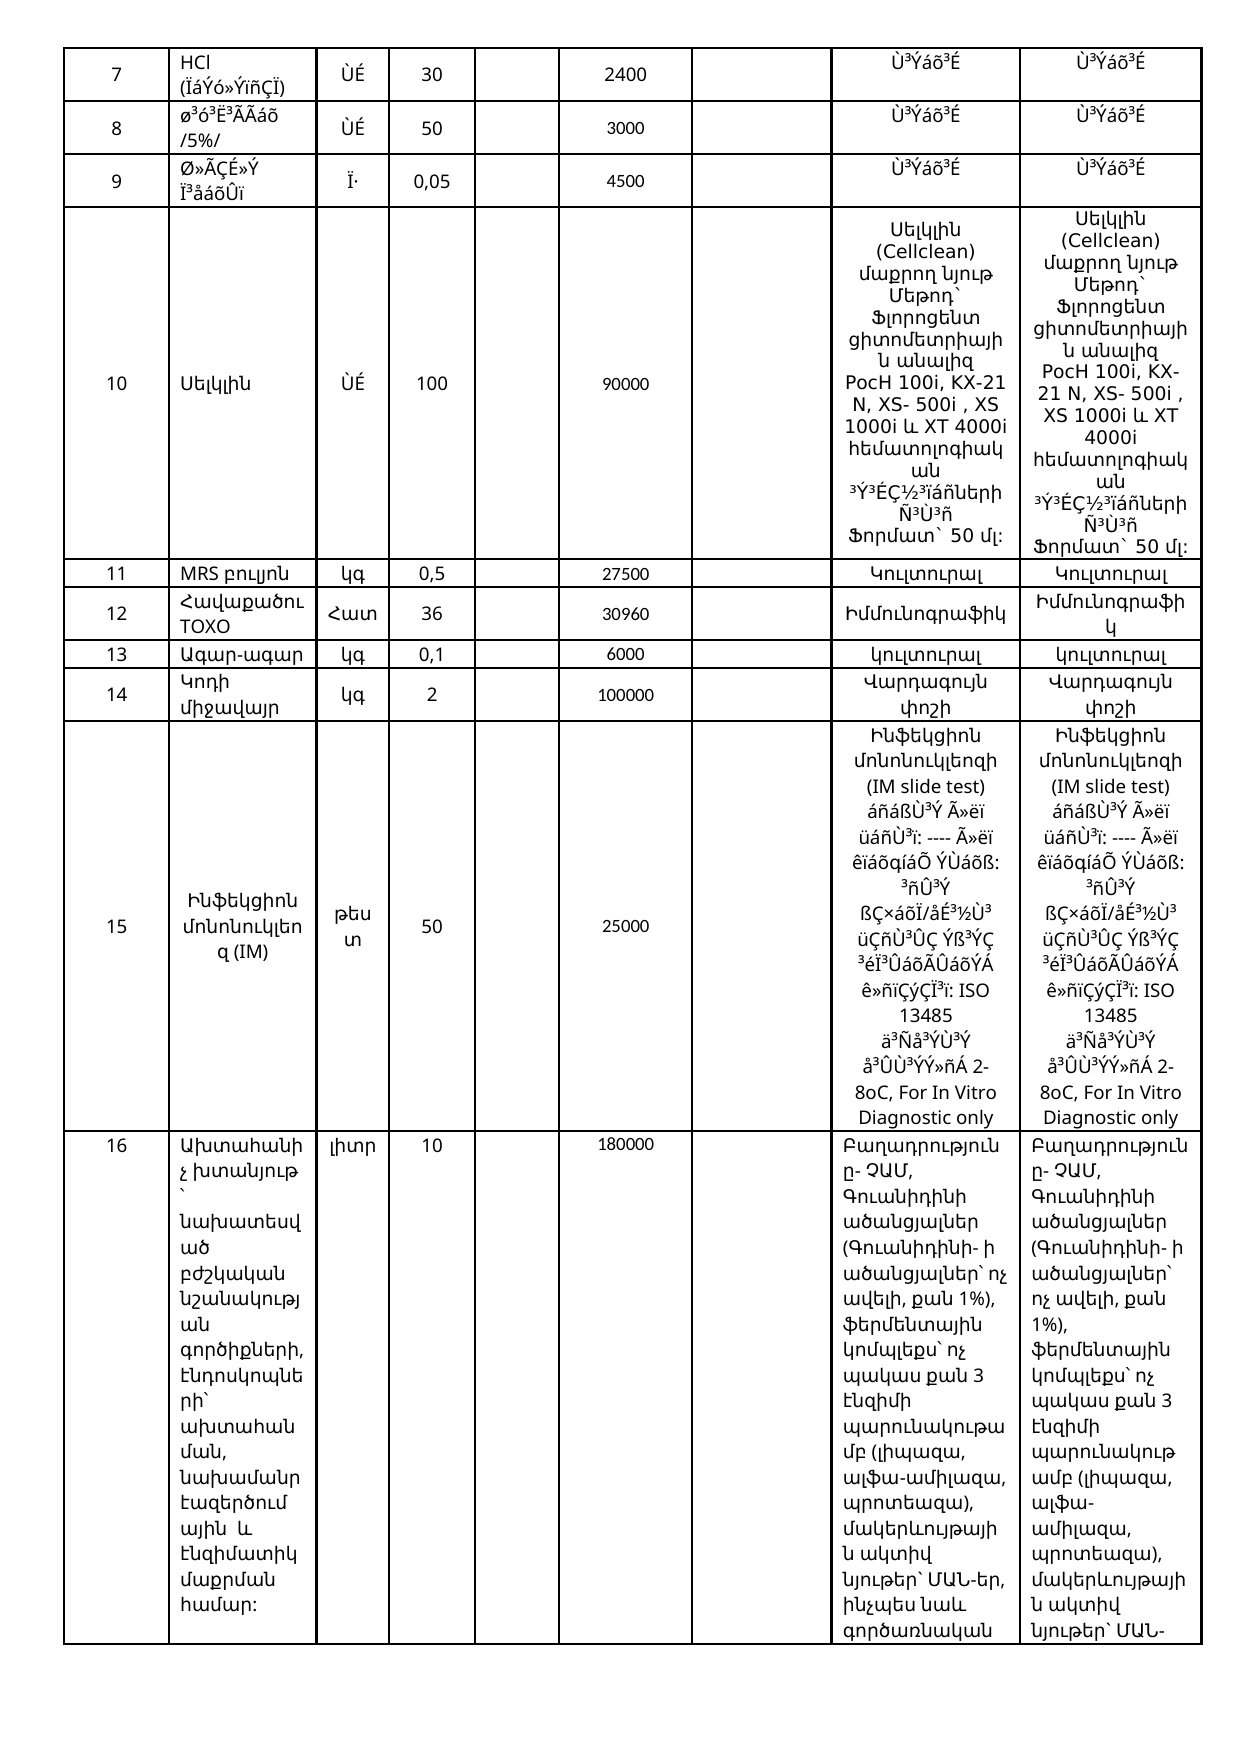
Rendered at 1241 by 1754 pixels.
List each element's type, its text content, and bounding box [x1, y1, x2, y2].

table_cell 30960 [560, 588, 691, 639]
table_cell կուլտուրալ [833, 641, 1019, 667]
table_cell [476, 102, 558, 153]
table_cell [476, 560, 558, 586]
table_cell կգ [318, 669, 388, 720]
table_cell [476, 669, 558, 720]
table_cell [693, 208, 830, 558]
table_cell Հավաքածու TOXO [170, 588, 315, 639]
table_cell 15 [65, 722, 168, 1130]
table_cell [1021, 1132, 1200, 1643]
table_cell 0,5 [390, 560, 474, 586]
table_cell 8 [65, 102, 168, 153]
table_cell [693, 722, 830, 1130]
table_cell MRS բուլյոն [170, 560, 315, 586]
table_cell 90000 [560, 208, 691, 558]
table_cell [476, 208, 558, 558]
table_cell Ù³Ýáõ³É [1021, 102, 1200, 153]
table_cell 2400 [560, 49, 691, 100]
table_cell 12 [65, 588, 168, 639]
table_cell 16 [65, 1132, 168, 1643]
table_cell 10 [65, 208, 168, 558]
table_cell Կոդի միջավայր [170, 669, 315, 720]
table_cell [476, 641, 558, 667]
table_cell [833, 1132, 1019, 1643]
table_cell 2 [390, 669, 474, 720]
table_cell 50 [390, 722, 474, 1130]
table_cell 4500 [560, 155, 691, 206]
table_cell Վարդագույն փոշի [1021, 669, 1200, 720]
table_cell թեստ [318, 722, 388, 1130]
table_cell ÙÉ [318, 49, 388, 100]
table_cell Ù³Ýáõ³É [1021, 49, 1200, 100]
table_cell Ù³Ýáõ³É [833, 155, 1019, 206]
table_cell Սելկլին (Cellclean) մաքրող նյութ Մեթոդ` Ֆլորոցենտ ցիտոմետրիային անալիզ PocH 100i, KX-21 N, XS- 500i , XS 1000i և XT 4000i հեմատոլոգիական ³Ý³ÉÇ½³ïáñների Ñ³Ù³ñ Ֆորմատ` 50 մլ: [833, 208, 1019, 558]
table_cell [693, 155, 830, 206]
table_cell 50 [390, 102, 474, 153]
table_cell Իմմունոգրաֆիկ [833, 588, 1019, 639]
table_cell 100 [390, 208, 474, 558]
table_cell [170, 1132, 315, 1643]
table_cell Ù³Ýáõ³É [833, 49, 1019, 100]
table_cell 13 [65, 641, 168, 667]
table_cell Ï· [318, 155, 388, 206]
table_cell Կուլտուրալ [1021, 560, 1200, 586]
table_cell Վարդագույն փոշի [833, 669, 1019, 720]
table_cell [693, 102, 830, 153]
table_cell 36 [390, 588, 474, 639]
table_cell 9 [65, 155, 168, 206]
table_cell կգ [318, 560, 388, 586]
table_cell ÙÉ [318, 208, 388, 558]
table_cell Իմմունոգրաֆիկ [1021, 588, 1200, 639]
table_cell 6000 [560, 641, 691, 667]
table_cell Ø»ÃÇÉ»Ý Ï³åáõÛï [170, 155, 315, 206]
table_cell Ագար-ագար [170, 641, 315, 667]
table_cell Սելկլին [170, 208, 315, 558]
table_cell [693, 588, 830, 639]
table_cell Ինֆեկցիոն մոնոնուկլեոզի (IM slide test) áñáßÙ³Ý Ã»ëï üáñÙ³ï: ---- Ã»ëï êïáõգíáÕ ÝÙáõß: ³ñÛ³Ý ßÇ×áõÏ/åÉ³½Ù³ üÇñÙ³ÛÇ Ýß³ÝÇ ³éÏ³ÛáõÃÛáõÝÁ ê»ñïÇýÇÏ³ï: ISO 13485 ä³Ñå³ÝÙ³Ý å³ÛÙ³ÝÝ»ñÁ 2-8oC, For In Vitro Diagnostic only [1021, 722, 1200, 1130]
table_cell [476, 1132, 558, 1643]
table_cell [693, 1132, 830, 1643]
table_cell Ù³Ýáõ³É [1021, 155, 1200, 206]
table_cell 25000 [560, 722, 691, 1130]
table_cell Ինֆեկցիոն մոնոնուկլեոզի (IM slide test) áñáßÙ³Ý Ã»ëï üáñÙ³ï: ---- Ã»ëï êïáõգíáÕ ÝÙáõß: ³ñÛ³Ý ßÇ×áõÏ/åÉ³½Ù³ üÇñÙ³ÛÇ Ýß³ÝÇ ³éÏ³ÛáõÃÛáõÝÁ ê»ñïÇýÇÏ³ï: ISO 13485 ä³Ñå³ÝÙ³Ý å³ÛÙ³ÝÝ»ñÁ 2-8oC, For In Vitro Diagnostic only [833, 722, 1019, 1130]
table_cell 27500 [560, 560, 691, 586]
table_cell Կուլտուրալ [833, 560, 1019, 586]
table_cell Սելկլին (Cellclean) մաքրող նյութ Մեթոդ` Ֆլորոցենտ ցիտոմետրիային անալիզ PocH 100i, KX-21 N, XS- 500i , XS 1000i և XT 4000i հեմատոլոգիական ³Ý³ÉÇ½³ïáñների Ñ³Ù³ñ Ֆորմատ` 50 մլ: [1021, 208, 1200, 558]
table_cell [693, 49, 830, 100]
table_cell 11 [65, 560, 168, 586]
table_cell կգ [318, 641, 388, 667]
table_cell կուլտուրալ [1021, 641, 1200, 667]
table_cell 30 [390, 49, 474, 100]
table_cell ÙÉ [318, 102, 388, 153]
table_cell 3000 [560, 102, 691, 153]
table_cell 7 [65, 49, 168, 100]
table_cell [476, 588, 558, 639]
table_cell [693, 560, 830, 586]
table_cell [476, 155, 558, 206]
table_cell HCl (ÏáÝó»ÝïñÇÏ) [170, 49, 315, 100]
table_cell [693, 669, 830, 720]
table_cell Ù³Ýáõ³É [833, 102, 1019, 153]
table_cell լիտր [318, 1132, 388, 1643]
table_cell [693, 641, 830, 667]
table_cell 0,1 [390, 641, 474, 667]
table_cell 180000 [560, 1132, 691, 1643]
table_cell ø³ó³Ë³ÃÃáõ /5%/ [170, 102, 315, 153]
table_cell 10 [390, 1132, 474, 1643]
table_cell [476, 49, 558, 100]
table_cell 0,05 [390, 155, 474, 206]
table_cell Ինֆեկցիոն մոնոնուկլեոզ (IM) [170, 722, 315, 1130]
table_cell Հատ [318, 588, 388, 639]
table_cell 100000 [560, 669, 691, 720]
table_cell 14 [65, 669, 168, 720]
table_cell [476, 722, 558, 1130]
